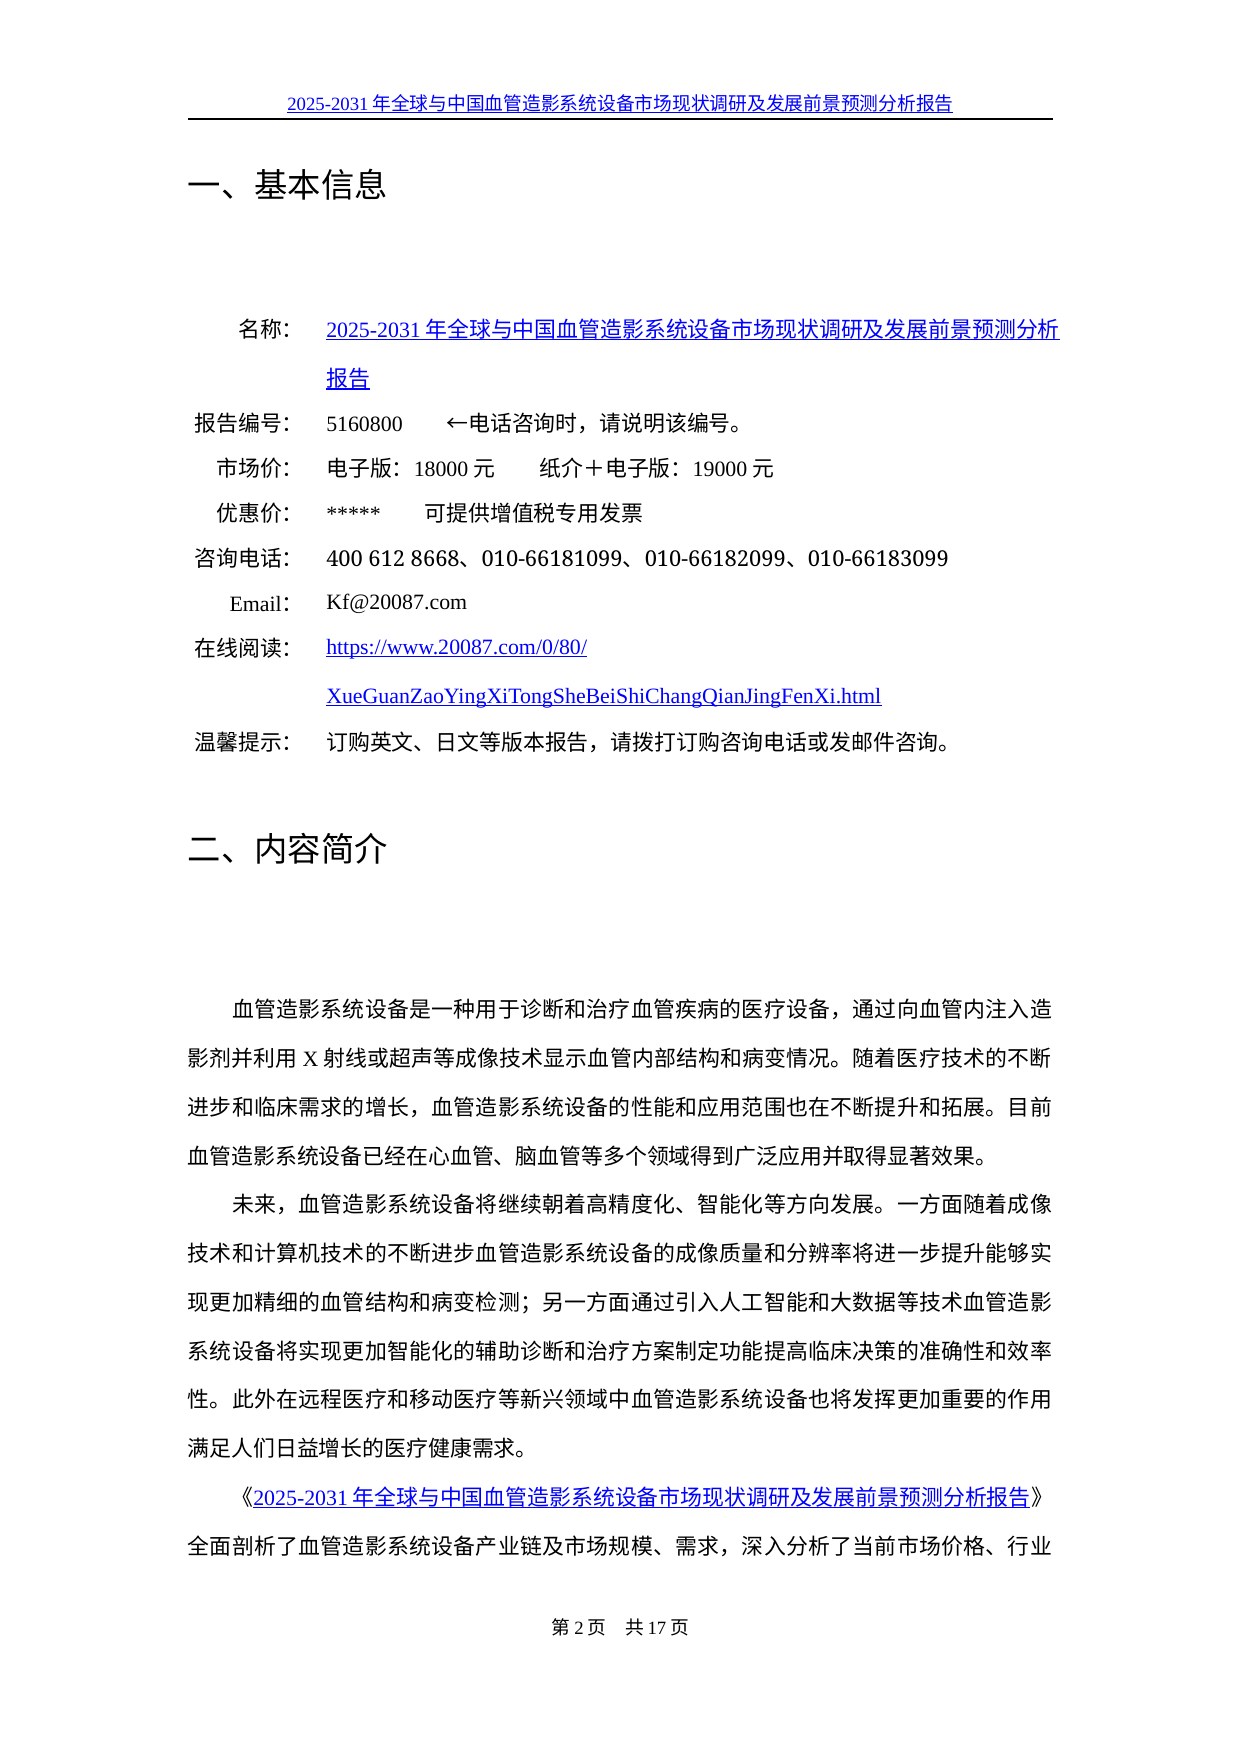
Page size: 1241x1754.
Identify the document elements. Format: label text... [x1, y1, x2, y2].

table_cell 优惠价： [167, 495, 315, 540]
table_cell 订购英文、日文等版本报告，请拨打订购咨询电话或发邮件咨询。 [315, 724, 1073, 769]
table_cell ***** 可提供增值税专用发票 [315, 495, 1073, 540]
title 一、基本信息 [187, 150, 1053, 215]
table_cell 400 612 8668、010-66181099、010-66182099、010-66183099 [315, 540, 1073, 585]
table_cell Kf@20087.com [315, 585, 1073, 630]
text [187, 992, 1053, 1561]
table_cell 温馨提示： [167, 724, 315, 769]
table_cell 咨询电话： [167, 540, 315, 585]
table_cell 电子版：18000 元 纸介＋电子版：19000 元 [315, 450, 1073, 495]
title 二、内容简介 [187, 814, 1053, 879]
table_cell 在线阅读： [167, 630, 315, 724]
table_cell [315, 630, 1073, 724]
table_cell 5160800 ←电话咨询时，请说明该编号。 [315, 405, 1073, 450]
table_cell Email： [167, 585, 315, 630]
table_header 名称： [167, 312, 315, 405]
table_cell 市场价： [167, 450, 315, 495]
table_cell 报告编号： [167, 405, 315, 450]
table_header 2025-2031年全球与中国血管造影系统设备市场现状调研及发展前景预测分析报告 [315, 312, 1073, 405]
